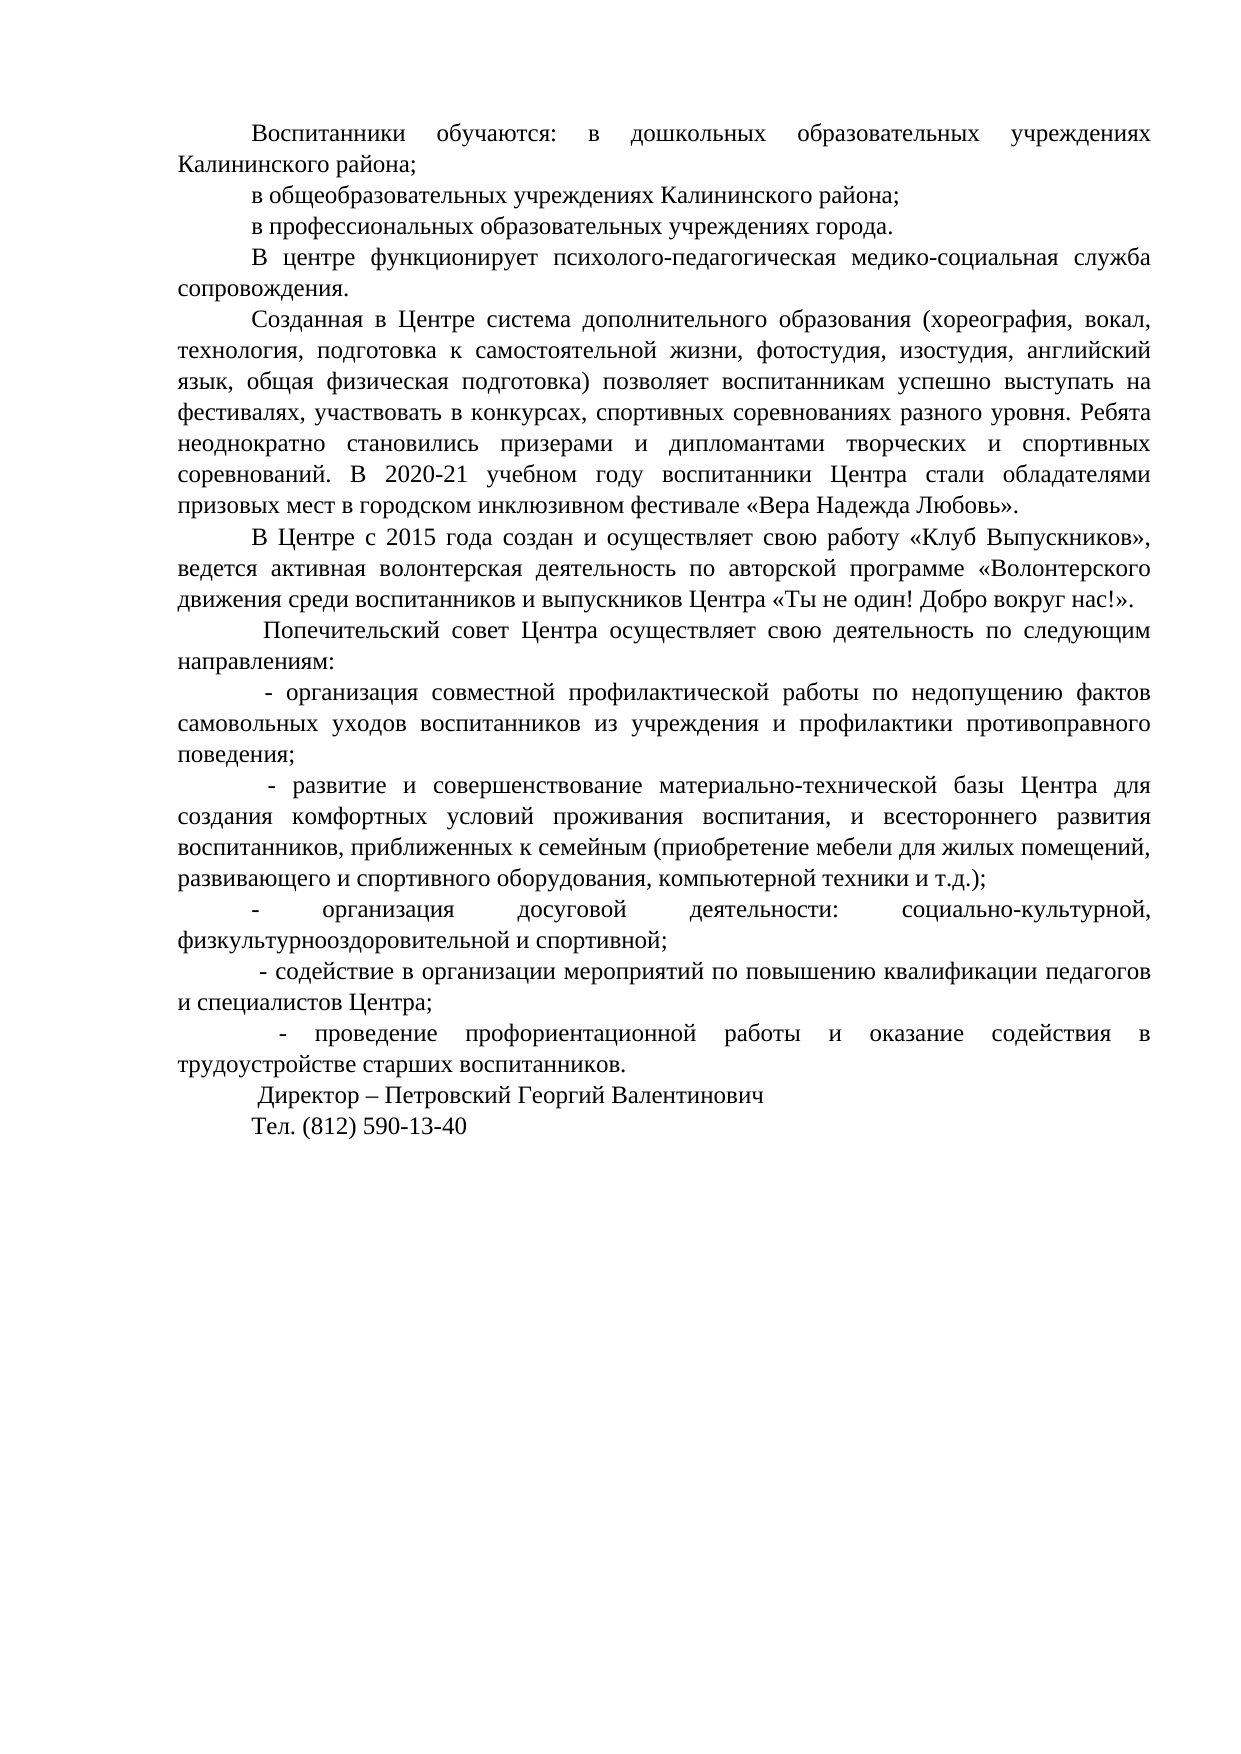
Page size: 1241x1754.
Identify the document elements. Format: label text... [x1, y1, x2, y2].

text - проведение профориентационной работы и оказание содействия в трудоустройстве старших воспитанников. [177, 1018, 1152, 1078]
text в профессиональных образовательных учреждениях города. [177, 211, 1152, 240]
text - организация досуговой деятельности: социально-культурной, физкультурнооздоровительной и спортивной; [177, 894, 1152, 954]
text Воспитанники обучаются: в дошкольных образовательных учреждениях Калининского района; [177, 118, 1152, 178]
text Директор – Петровский Георгий Валентинович [177, 1080, 1152, 1109]
text в общеобразовательных учреждениях Калининского района; [177, 180, 1152, 209]
text - развитие и совершенствование материально-технической базы Центра для создания комфортных условий проживания воспитания, и всестороннего развития воспитанников, приближенных к семейным (приобретение мебели для жилых помещений, развивающего и спортивного оборудования, компьютерной техники и т.д.); [177, 770, 1152, 892]
text Попечительский совет Центра осуществляет свою деятельность по следующим направлениям: [177, 615, 1152, 674]
text - содействие в организации мероприятий по повышению квалификации педагогов и специалистов Центра; [177, 956, 1152, 1016]
text Созданная в Центре система дополнительного образования (хореография, вокал, технология, подготовка к самостоятельной жизни, фотостудия, изостудия, английский язык, общая физическая подготовка) позволяет воспитанникам успешно выступать на фестивалях, участвовать в конкурсах, спортивных соревнованиях разного уровня. Ребята неоднократно становились призерами и дипломантами творческих и спортивных соревнований. В 2020-21 учебном году воспитанники Центра стали обладателями призовых мест в городском инклюзивном фестивале «Вера Надежда Любовь». [177, 304, 1152, 519]
text В центре функционирует психолого-педагогическая медико-социальная служба сопровождения. [177, 242, 1152, 302]
text Тел. (812) 590-13-40 [177, 1111, 1152, 1140]
text В Центре с 2015 года создан и осуществляет свою работу «Клуб Выпускников», ведется активная волонтерская деятельность по авторской программе «Волонтерского движения среди воспитанников и выпускников Центра «Ты не один! Добро вокруг нас!». [177, 522, 1152, 612]
text - организация совместной профилактической работы по недопущению фактов самовольных уходов воспитанников из учреждения и профилактики противоправного поведения; [177, 677, 1152, 768]
